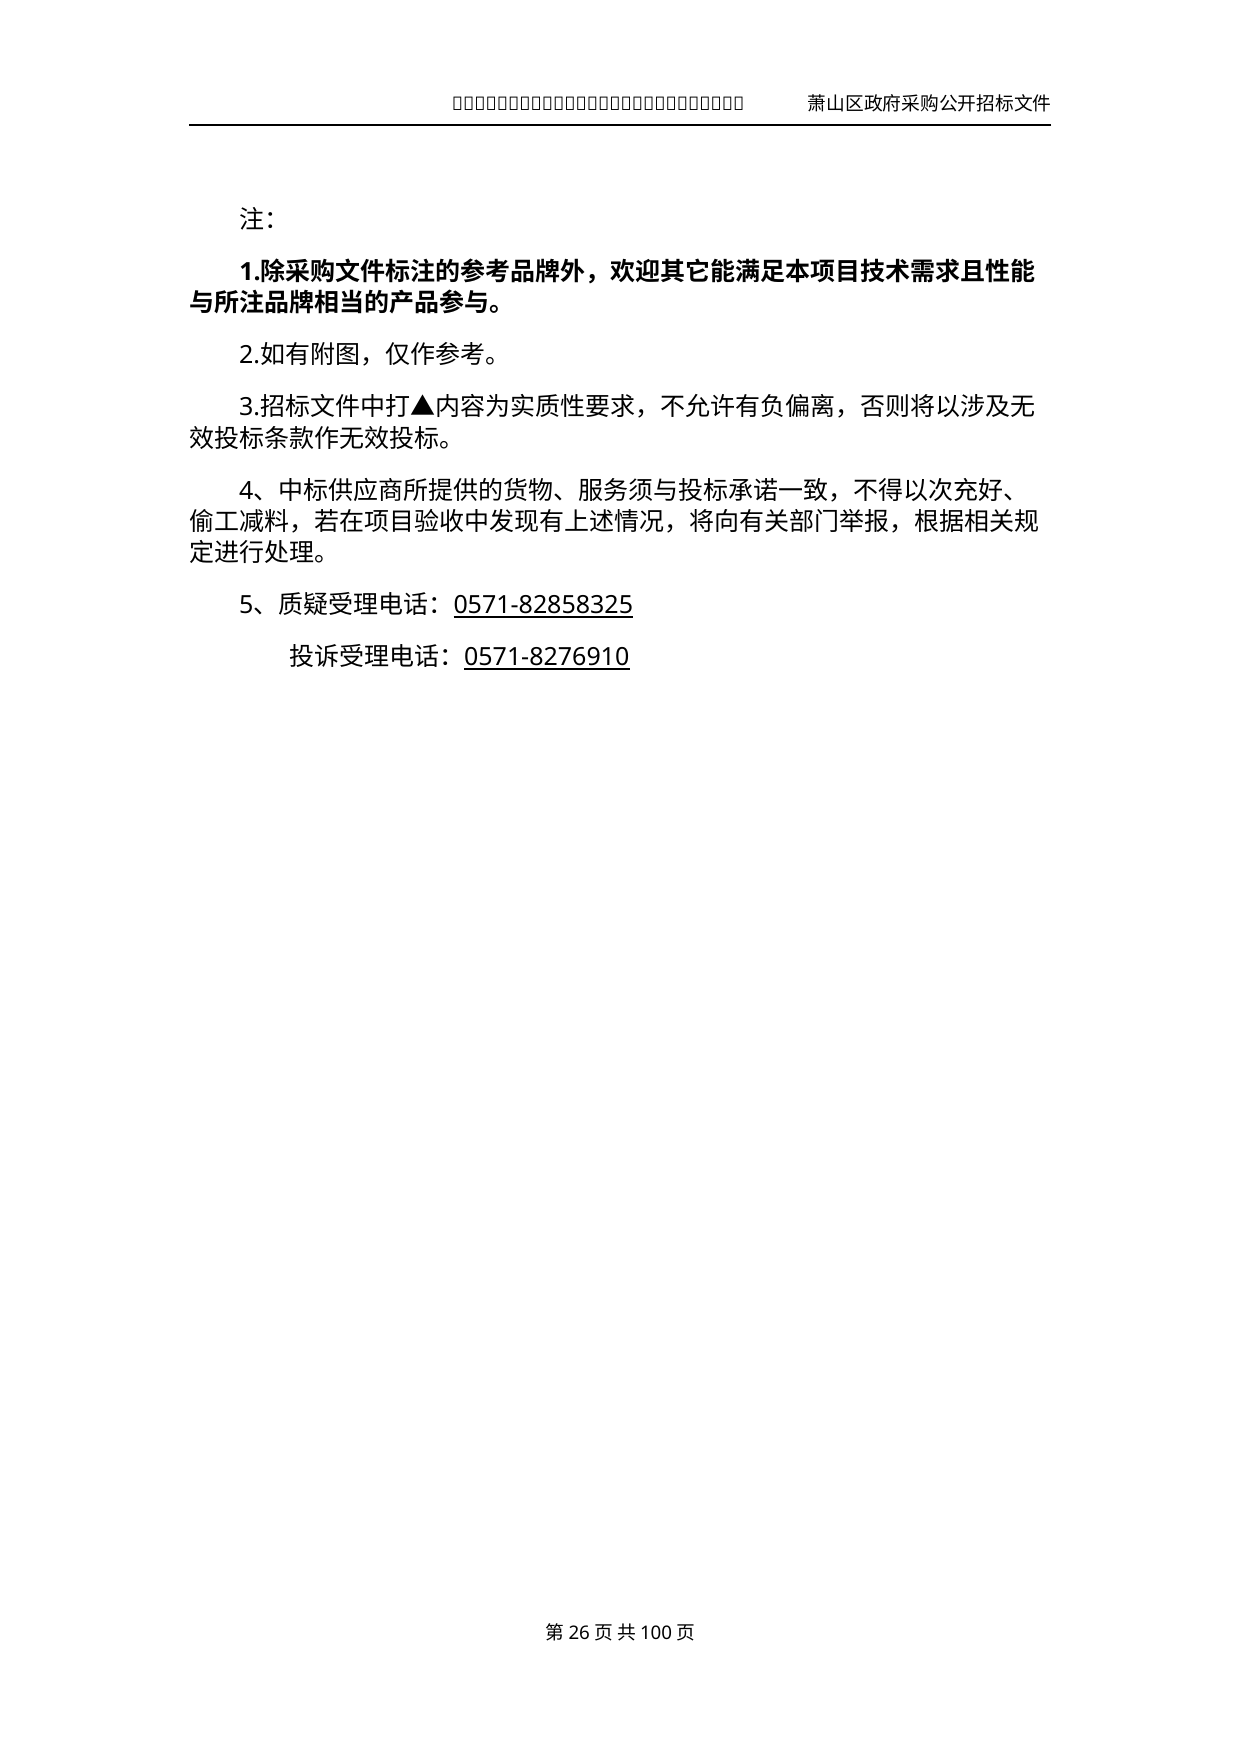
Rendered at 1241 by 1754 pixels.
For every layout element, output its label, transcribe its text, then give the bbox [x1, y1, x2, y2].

text 5、质疑受理电话：0571-82858325 [189, 589, 1051, 620]
text 注： [189, 203, 1051, 234]
text 3.招标文件中打▲内容为实质性要求，不允许有负偏离，否则将以涉及无效投标条款作无效投标。 [189, 391, 1051, 453]
text 2.如有附图，仅作参考。 [189, 339, 1051, 370]
text 4、中标供应商所提供的货物、服务须与投标承诺一致，不得以次充好、偷工减料，若在项目验收中发现有上述情况，将向有关部门举报，根据相关规定进行处理。 [189, 474, 1051, 568]
text 投诉受理电话：0571-8276910 [189, 641, 1051, 672]
text 1.除采购文件标注的参考品牌外，欢迎其它能满足本项目技术需求且性能与所注品牌相当的产品参与。 [189, 255, 1051, 318]
